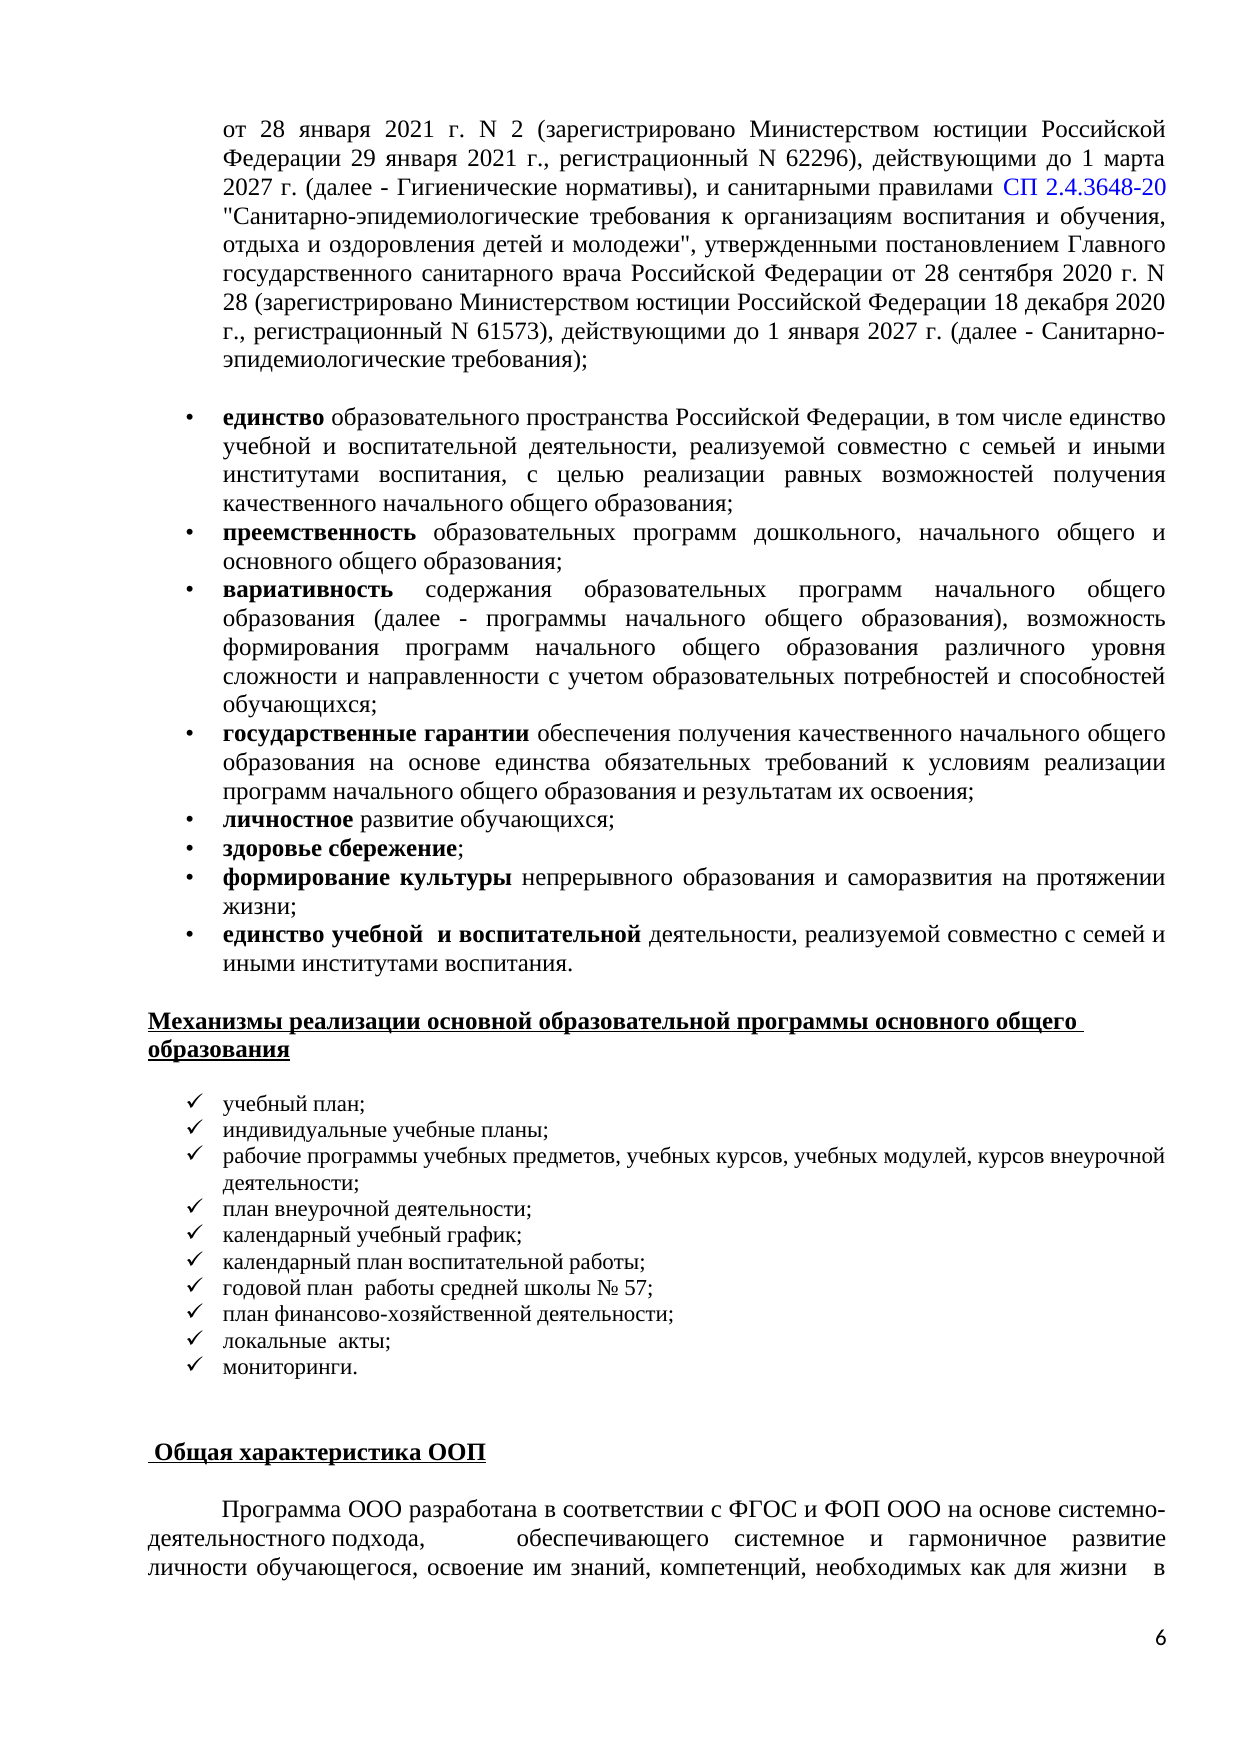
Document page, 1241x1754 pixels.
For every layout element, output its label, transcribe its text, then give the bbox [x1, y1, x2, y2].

list рабочие программы учебных предметов, учебных курсов, учебных модулей, курсов внеурочной деятельности; [185, 1142, 1166, 1195]
list мониторинги. [185, 1353, 1166, 1379]
list здоровье сбережение; [185, 833, 1166, 862]
text Общая характеристика ООП [148, 1437, 1166, 1466]
list учебный план; [185, 1090, 1166, 1116]
list локальные акты; [185, 1327, 1166, 1353]
list единство учебной и воспитательной деятельности, реализуемой совместно с семей и иными институтами воспитания. [185, 919, 1166, 977]
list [185, 114, 1166, 373]
list государственные гарантии обеспечения получения качественного начального общего образования на основе единства обязательных требований к условиям реализации программ начального общего образования и результатам их освоения; [185, 718, 1166, 804]
list формирование культуры непрерывного образования и саморазвития на протяжении жизни; [185, 862, 1166, 919]
list календарный учебный график; [185, 1221, 1166, 1248]
list календарный план воспитательной работы; [185, 1248, 1166, 1274]
list план внеурочной деятельности; [185, 1195, 1166, 1221]
list личностное развитие обучающихся; [185, 804, 1166, 833]
list преемственность образовательных программ дошкольного, начального общего и основного общего образования; [185, 517, 1166, 574]
list единство образовательного пространства Российской Федерации, в том числе единство учебной и воспитательной деятельности, реализуемой совместно с семьей и иными институтами воспитания, с целью реализации равных возможностей получения качественного начального общего образования; [185, 402, 1166, 517]
list план финансово-хозяйственной деятельности; [185, 1301, 1166, 1327]
list вариативность содержания образовательных программ начального общего образования (далее - программы начального общего образования), возможность формирования программ начального общего образования различного уровня сложности и направленности с учетом образовательных потребностей и способностей обучающихся; [185, 574, 1166, 718]
list индивидуальные учебные планы; [185, 1116, 1166, 1142]
list годовой план работы средней школы № 57; [185, 1274, 1166, 1301]
text Механизмы реализации основной образовательной программы основного общего образования [148, 1006, 1166, 1063]
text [148, 1494, 1166, 1581]
